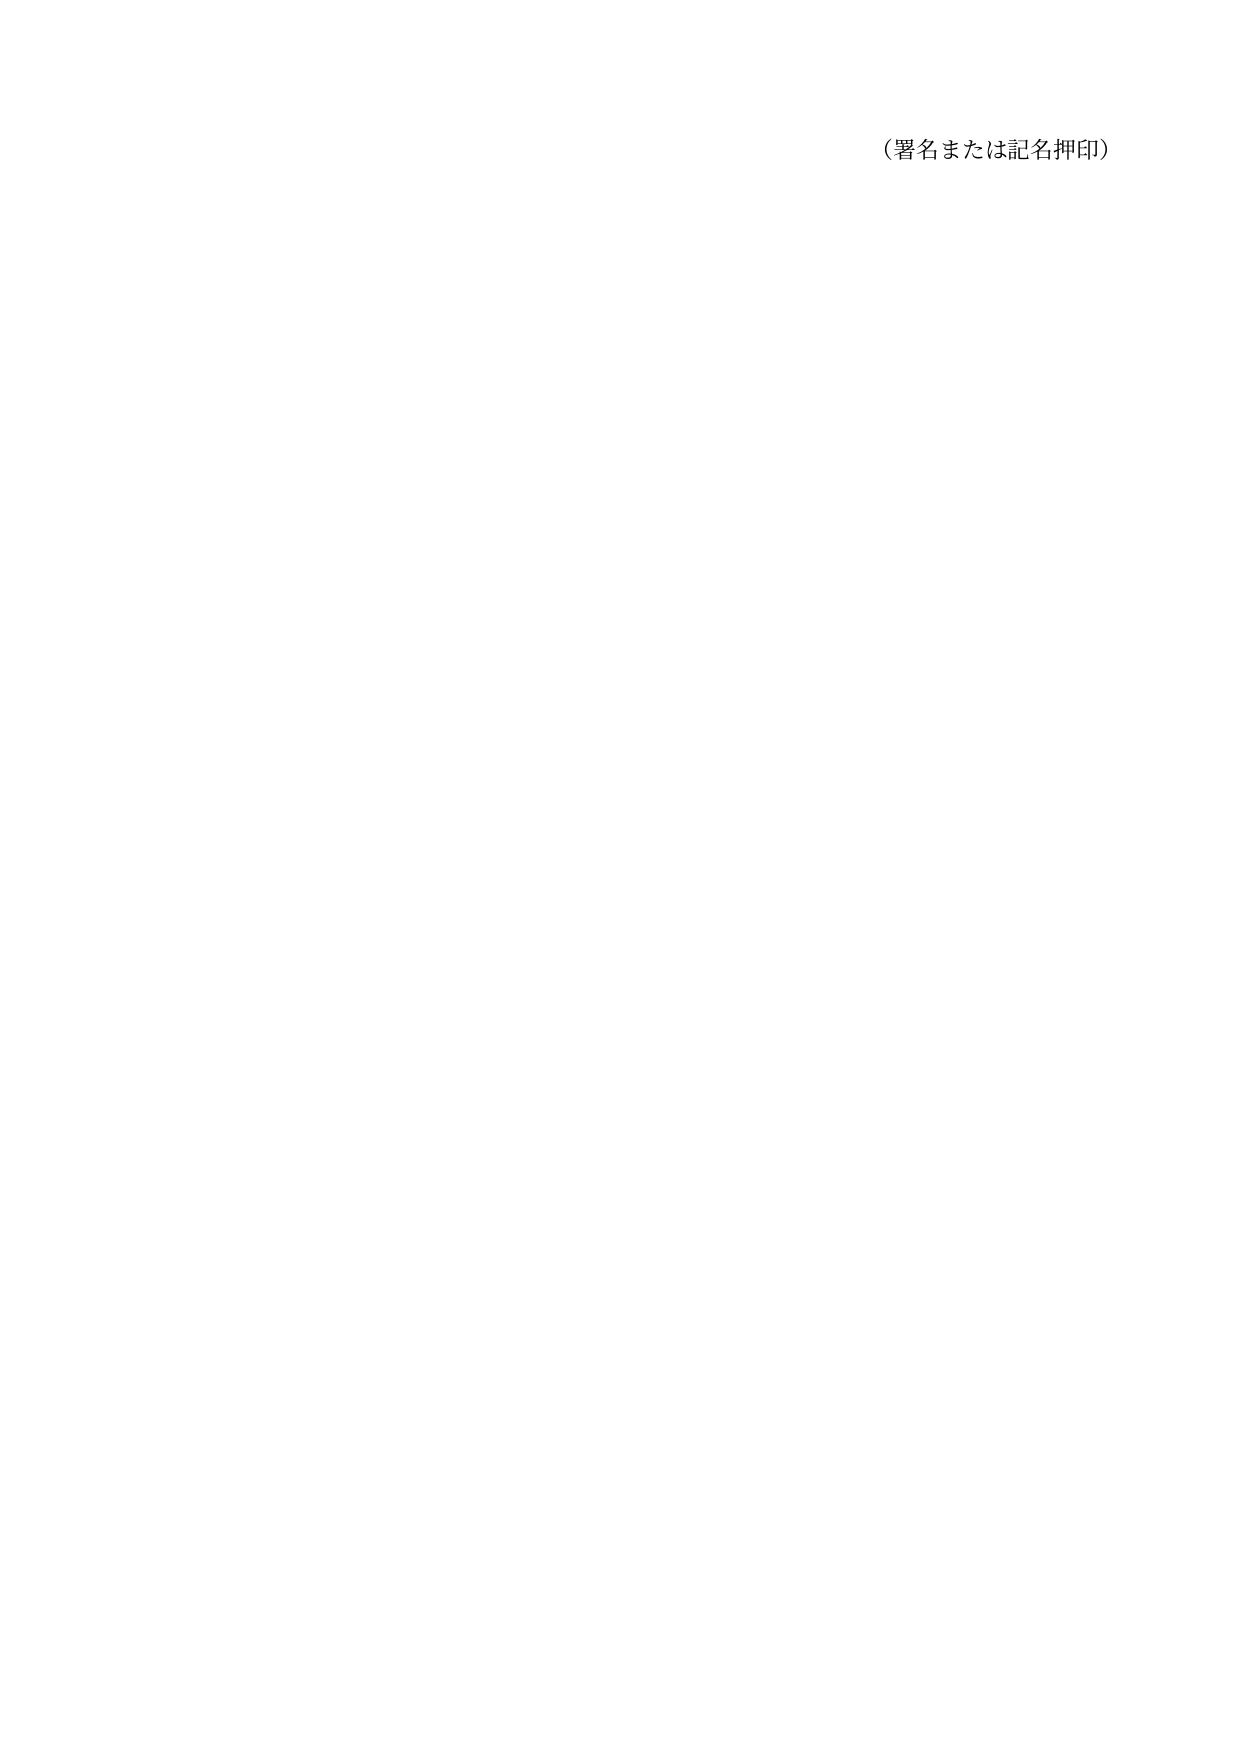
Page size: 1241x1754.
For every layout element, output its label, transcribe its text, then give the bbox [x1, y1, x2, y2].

text （署名または記名押印） [118, 130, 1122, 168]
